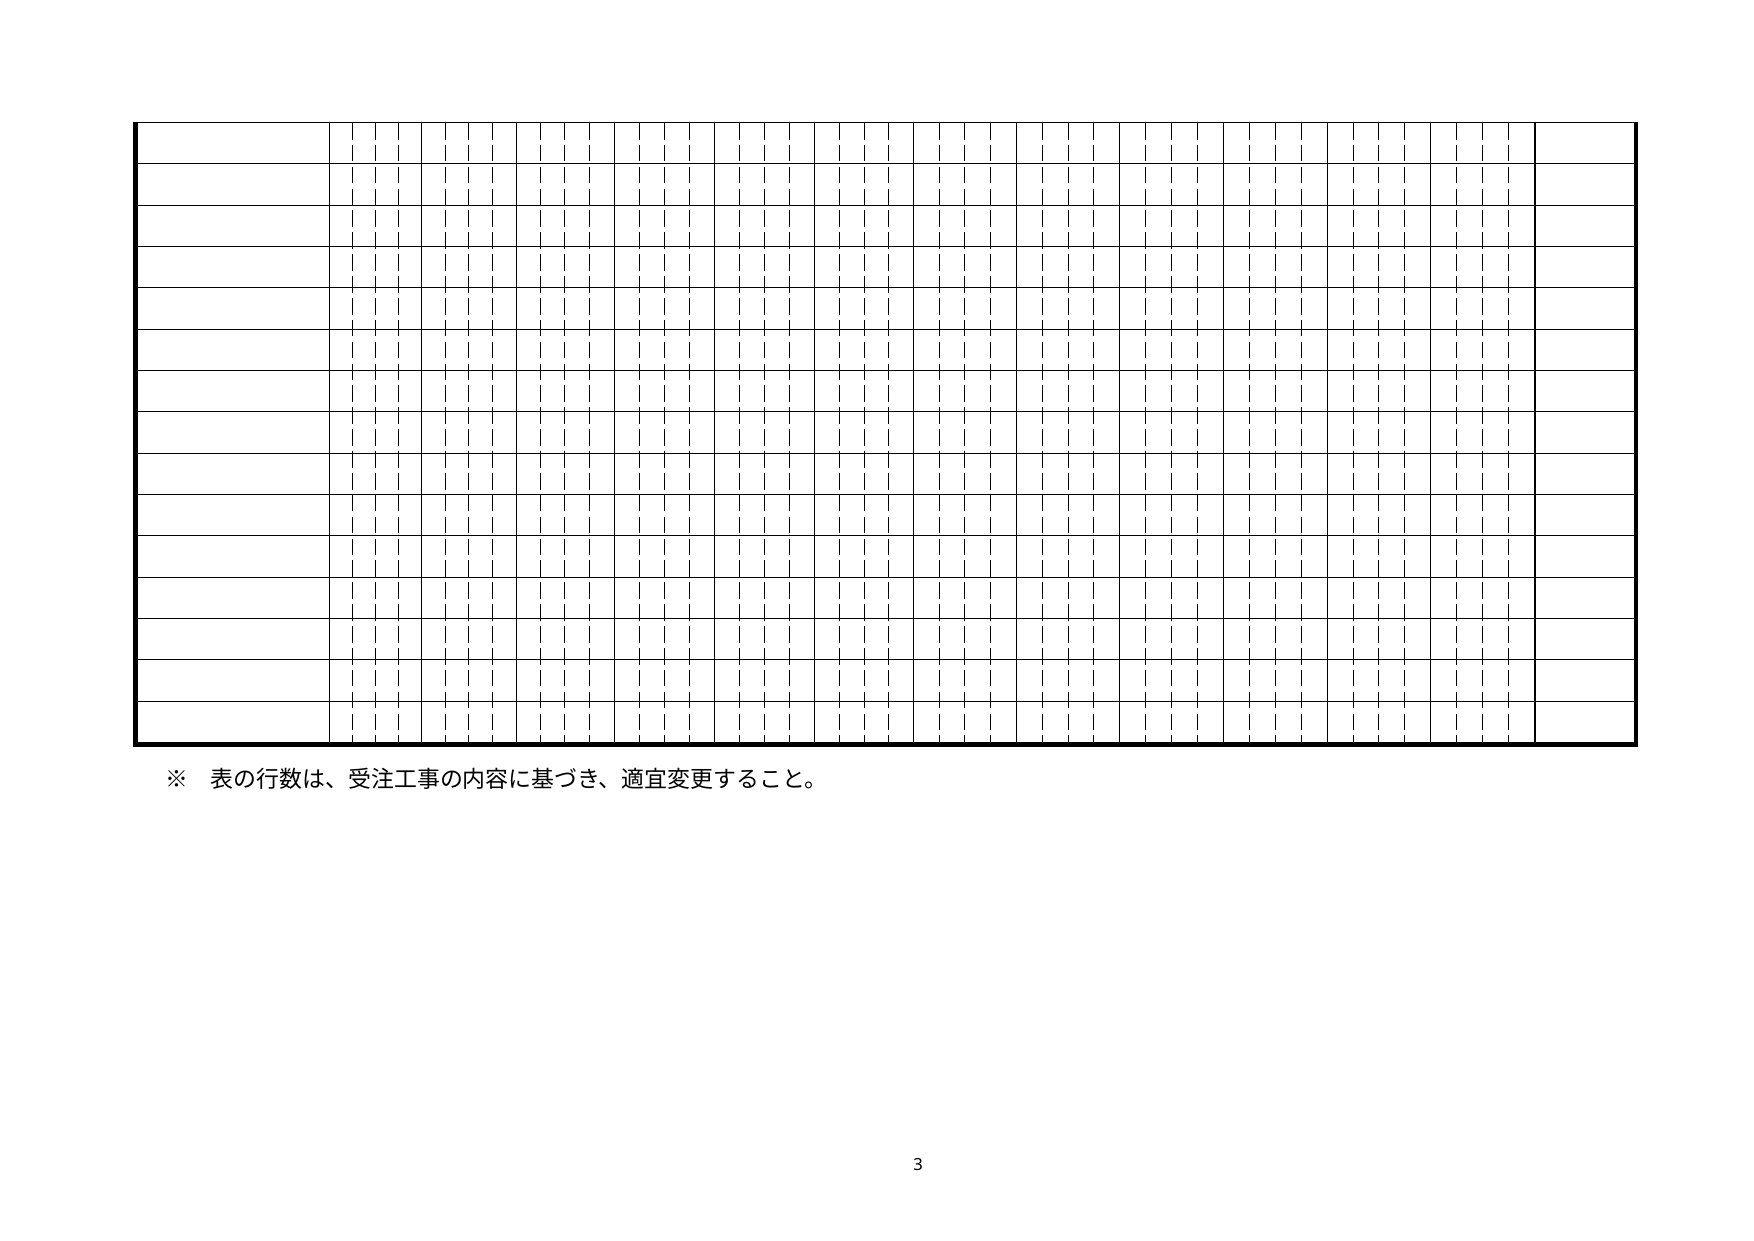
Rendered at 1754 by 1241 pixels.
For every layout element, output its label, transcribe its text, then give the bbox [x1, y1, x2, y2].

table_cell [589, 619, 614, 659]
table_cell [564, 412, 589, 453]
table_cell [330, 371, 352, 411]
table_cell [815, 123, 839, 163]
table_cell [1249, 578, 1275, 618]
table_cell [1068, 578, 1093, 618]
table_cell [664, 660, 689, 701]
table_cell [1042, 164, 1068, 204]
table_cell [764, 660, 789, 701]
table_cell [1171, 412, 1197, 453]
table_cell [399, 660, 421, 701]
table_cell [1094, 536, 1119, 577]
table_cell [964, 247, 990, 287]
table_cell [1483, 288, 1508, 328]
table_cell [1508, 164, 1534, 204]
table_cell [353, 578, 376, 618]
table_cell [1301, 247, 1327, 287]
table_cell [1068, 330, 1093, 370]
table_cell [789, 454, 814, 494]
table_cell [789, 495, 814, 535]
table_cell [1405, 412, 1430, 453]
table_cell [1224, 578, 1249, 618]
table_cell [1328, 412, 1353, 453]
table_cell [1017, 660, 1042, 701]
table_cell [1328, 660, 1353, 701]
table_cell [589, 454, 614, 494]
table_cell [964, 164, 990, 204]
table_cell [564, 247, 589, 287]
table_cell [815, 371, 839, 411]
table_cell [789, 412, 814, 453]
table_cell [789, 247, 814, 287]
table_cell [589, 536, 614, 577]
table_cell [399, 454, 421, 494]
table_cell [839, 578, 864, 618]
table_cell [1353, 206, 1379, 246]
table_cell [330, 619, 352, 659]
table_cell [517, 619, 540, 659]
table_cell [138, 536, 329, 577]
table_cell [639, 619, 664, 659]
table_cell [1483, 206, 1508, 246]
table_cell [353, 164, 376, 204]
table_cell [839, 619, 864, 659]
table_cell [1094, 288, 1119, 328]
table_cell [468, 330, 492, 370]
table_cell [839, 495, 864, 535]
table_cell [1431, 371, 1457, 411]
table_cell [1405, 164, 1430, 204]
table_cell [1379, 164, 1404, 204]
table_cell [1457, 206, 1482, 246]
table_cell [664, 330, 689, 370]
table_cell [615, 454, 639, 494]
table_cell [1328, 164, 1353, 204]
table_cell [492, 330, 516, 370]
table_cell [1328, 578, 1353, 618]
table_cell [1508, 495, 1534, 535]
table_cell [376, 495, 399, 535]
table_cell [715, 164, 739, 204]
table_cell [589, 330, 614, 370]
table_cell [1094, 495, 1119, 535]
table_cell [615, 206, 639, 246]
table_cell [1431, 495, 1457, 535]
table_cell [330, 578, 352, 618]
table_cell [689, 123, 714, 163]
table_cell [1146, 454, 1171, 494]
table_cell [764, 288, 789, 328]
table_cell [589, 702, 614, 742]
table_cell [1249, 164, 1275, 204]
table_cell [1353, 536, 1379, 577]
table_cell [914, 330, 939, 370]
table_cell [1353, 247, 1379, 287]
table_cell [1197, 288, 1223, 328]
table_cell [664, 454, 689, 494]
table_cell [492, 206, 516, 246]
table_cell [445, 660, 468, 701]
table_cell [517, 536, 540, 577]
table_cell [1224, 495, 1249, 535]
table_cell [964, 288, 990, 328]
table_cell [422, 454, 445, 494]
table_cell [399, 578, 421, 618]
table_cell [715, 454, 739, 494]
table_cell [739, 247, 764, 287]
table_cell [1146, 702, 1171, 742]
table_cell [1483, 247, 1508, 287]
table_cell [1301, 578, 1327, 618]
table_cell [715, 123, 739, 163]
table_cell [1146, 619, 1171, 659]
table_cell [1301, 412, 1327, 453]
table_cell [664, 495, 689, 535]
table_cell [1068, 495, 1093, 535]
table_cell [1379, 330, 1404, 370]
table_cell [864, 123, 889, 163]
table_cell [1353, 495, 1379, 535]
table_cell [689, 288, 714, 328]
table_cell [399, 206, 421, 246]
table_cell [1042, 123, 1068, 163]
table_cell [422, 495, 445, 535]
table_cell [564, 578, 589, 618]
table_cell [138, 454, 329, 494]
table_cell [815, 578, 839, 618]
table_cell [715, 578, 739, 618]
table_cell [864, 454, 889, 494]
table_cell [517, 206, 540, 246]
table_cell [1508, 536, 1534, 577]
table_cell [1017, 702, 1042, 742]
table_cell [964, 660, 990, 701]
table_cell [353, 123, 376, 163]
table_cell [330, 454, 352, 494]
table_cell [1405, 660, 1430, 701]
table_cell [939, 619, 964, 659]
table_cell [764, 412, 789, 453]
table_cell [353, 371, 376, 411]
table_cell [990, 702, 1016, 742]
table_cell [1197, 247, 1223, 287]
table_cell [1146, 495, 1171, 535]
table_cell [764, 702, 789, 742]
table_cell [1508, 288, 1534, 328]
table_cell [789, 206, 814, 246]
table_cell [864, 206, 889, 246]
table_cell [353, 495, 376, 535]
table_cell [468, 412, 492, 453]
table_cell [1120, 454, 1146, 494]
table_cell [1197, 330, 1223, 370]
table_cell [564, 164, 589, 204]
table_cell [540, 412, 564, 453]
table_cell [889, 619, 913, 659]
table_cell [376, 536, 399, 577]
table_cell [764, 578, 789, 618]
table_cell [839, 206, 864, 246]
table_cell [1353, 578, 1379, 618]
table_cell [1536, 206, 1634, 246]
table_cell [353, 288, 376, 328]
table_cell [1457, 536, 1482, 577]
table_cell [764, 330, 789, 370]
table_cell [517, 123, 540, 163]
table_cell [422, 536, 445, 577]
table_cell [1301, 288, 1327, 328]
table_cell [889, 578, 913, 618]
table_cell [1224, 330, 1249, 370]
table_cell [1120, 412, 1146, 453]
table_cell [1508, 330, 1534, 370]
table_cell [1483, 412, 1508, 453]
table_cell [789, 164, 814, 204]
table_cell [839, 412, 864, 453]
table_cell [445, 164, 468, 204]
table_cell [639, 536, 664, 577]
table_cell [1328, 123, 1353, 163]
table_cell [615, 412, 639, 453]
table_cell [399, 247, 421, 287]
table_cell [1017, 330, 1042, 370]
table_cell [839, 660, 864, 701]
table_cell [939, 660, 964, 701]
table_cell [1483, 536, 1508, 577]
table_cell [1197, 371, 1223, 411]
table_cell [990, 247, 1016, 287]
table_cell [376, 371, 399, 411]
table_cell [789, 371, 814, 411]
table_cell [1275, 288, 1301, 328]
table_cell [589, 164, 614, 204]
table_cell [1431, 578, 1457, 618]
table_cell [1483, 578, 1508, 618]
table_cell [468, 495, 492, 535]
table_cell [422, 412, 445, 453]
table_cell [1042, 454, 1068, 494]
table_cell [399, 412, 421, 453]
table_cell [1405, 206, 1430, 246]
table_cell [990, 164, 1016, 204]
table_cell [589, 123, 614, 163]
table_cell [815, 164, 839, 204]
table_cell [138, 247, 329, 287]
table_cell [1457, 660, 1482, 701]
table_cell [376, 412, 399, 453]
table_cell [1379, 247, 1404, 287]
table_cell [1017, 371, 1042, 411]
table_cell [864, 702, 889, 742]
table_cell [564, 330, 589, 370]
table_cell [914, 702, 939, 742]
table_cell [639, 164, 664, 204]
table_cell [1249, 619, 1275, 659]
table_cell [138, 164, 329, 204]
table_cell [639, 578, 664, 618]
table_cell [1224, 371, 1249, 411]
table_cell [517, 660, 540, 701]
table_cell [889, 371, 913, 411]
table_cell [468, 123, 492, 163]
table_cell [990, 371, 1016, 411]
table_cell [864, 371, 889, 411]
table_cell [939, 288, 964, 328]
table_cell [1042, 702, 1068, 742]
table_cell [330, 247, 352, 287]
table_cell [990, 660, 1016, 701]
table_cell [1353, 660, 1379, 701]
table_cell [1042, 619, 1068, 659]
table_cell [615, 702, 639, 742]
table_cell [739, 206, 764, 246]
table_cell [138, 206, 329, 246]
table_cell [1249, 412, 1275, 453]
table_cell [1094, 164, 1119, 204]
table_cell [1017, 412, 1042, 453]
table_cell [889, 123, 913, 163]
table_cell [990, 330, 1016, 370]
table_cell [1301, 454, 1327, 494]
table_cell [1249, 330, 1275, 370]
table_cell [990, 454, 1016, 494]
table_cell [1431, 247, 1457, 287]
table_cell [1171, 371, 1197, 411]
table_cell [468, 619, 492, 659]
table_cell [1120, 206, 1146, 246]
table_cell [399, 371, 421, 411]
table_cell [445, 412, 468, 453]
table_cell [399, 288, 421, 328]
table_cell [1301, 164, 1327, 204]
table_cell [1508, 619, 1534, 659]
table_cell [1017, 164, 1042, 204]
table_cell [839, 330, 864, 370]
table_cell [1431, 330, 1457, 370]
table_cell [540, 702, 564, 742]
table_cell [1275, 164, 1301, 204]
table_cell [789, 288, 814, 328]
table_cell [399, 330, 421, 370]
table_cell [1068, 288, 1093, 328]
table_cell [468, 454, 492, 494]
table_cell [353, 330, 376, 370]
table_cell [1457, 247, 1482, 287]
table_cell [1275, 536, 1301, 577]
table_cell [1379, 536, 1404, 577]
table_cell [330, 330, 352, 370]
table_cell [540, 454, 564, 494]
table_cell [664, 536, 689, 577]
table_cell [864, 164, 889, 204]
table_cell [689, 371, 714, 411]
text ※ 表の行数は、受注工事の内容に基づき、適宜変更すること。 [142, 747, 1630, 809]
table_cell [715, 371, 739, 411]
table_cell [492, 247, 516, 287]
table_cell [138, 371, 329, 411]
table_cell [399, 536, 421, 577]
table_cell [839, 454, 864, 494]
table_cell [445, 247, 468, 287]
table_cell [1120, 619, 1146, 659]
table_cell [1457, 288, 1482, 328]
table_cell [1405, 536, 1430, 577]
table_cell [789, 536, 814, 577]
table_cell [1249, 454, 1275, 494]
table_cell [839, 247, 864, 287]
table_cell [517, 702, 540, 742]
table_cell [540, 619, 564, 659]
table_cell [1094, 702, 1119, 742]
table_cell [1301, 619, 1327, 659]
table_cell [540, 660, 564, 701]
table_cell [422, 660, 445, 701]
table_cell [689, 536, 714, 577]
table_cell [138, 495, 329, 535]
table_cell [914, 454, 939, 494]
table_cell [1068, 164, 1093, 204]
table_cell [445, 123, 468, 163]
table_cell [1224, 123, 1249, 163]
table_cell [964, 123, 990, 163]
table_cell [839, 702, 864, 742]
table_cell [1431, 288, 1457, 328]
table_cell [914, 619, 939, 659]
table_cell [914, 536, 939, 577]
table_cell [1197, 536, 1223, 577]
table_cell [939, 702, 964, 742]
table_cell [1120, 288, 1146, 328]
table_cell [1457, 123, 1482, 163]
table_cell [1353, 288, 1379, 328]
table_cell [1301, 371, 1327, 411]
table_cell [789, 330, 814, 370]
table_cell [589, 578, 614, 618]
table_cell [353, 412, 376, 453]
table_cell [422, 247, 445, 287]
table_cell [689, 164, 714, 204]
table_cell [964, 330, 990, 370]
table_cell [1249, 702, 1275, 742]
table_cell [1146, 164, 1171, 204]
table_cell [939, 578, 964, 618]
table_cell [376, 578, 399, 618]
table_cell [1328, 702, 1353, 742]
table_cell [1094, 578, 1119, 618]
table_cell [492, 371, 516, 411]
table_cell [1042, 330, 1068, 370]
table_cell [1328, 206, 1353, 246]
table_cell [492, 702, 516, 742]
table_cell [1068, 206, 1093, 246]
table_cell [492, 495, 516, 535]
table_cell [1483, 619, 1508, 659]
table_cell [1197, 702, 1223, 742]
table_cell [1068, 619, 1093, 659]
table_cell [1508, 123, 1534, 163]
table_cell [1431, 412, 1457, 453]
table_cell [1457, 495, 1482, 535]
table_cell [564, 288, 589, 328]
table_cell [689, 495, 714, 535]
table_cell [1171, 206, 1197, 246]
table_cell [1379, 702, 1404, 742]
table_cell [1094, 123, 1119, 163]
table_cell [1536, 702, 1634, 742]
table_cell [1017, 123, 1042, 163]
table_cell [889, 536, 913, 577]
table_cell [422, 371, 445, 411]
table_cell [864, 660, 889, 701]
table_cell [1301, 330, 1327, 370]
table_cell [689, 454, 714, 494]
table_cell [1146, 330, 1171, 370]
table_cell [1536, 288, 1634, 328]
table_cell [715, 288, 739, 328]
table_cell [1017, 578, 1042, 618]
table_cell [990, 495, 1016, 535]
table_cell [353, 536, 376, 577]
table_cell [330, 123, 352, 163]
table_cell [445, 702, 468, 742]
table_cell [422, 123, 445, 163]
table_cell [815, 454, 839, 494]
table_cell [1508, 660, 1534, 701]
table_cell [939, 330, 964, 370]
table_cell [1120, 123, 1146, 163]
table_cell [376, 288, 399, 328]
table_cell [138, 123, 329, 163]
table_cell [1171, 702, 1197, 742]
table_cell [1405, 330, 1430, 370]
table_cell [1379, 495, 1404, 535]
table_cell [1120, 164, 1146, 204]
table_cell [589, 495, 614, 535]
table_cell [689, 578, 714, 618]
table_cell [492, 164, 516, 204]
table_cell [564, 206, 589, 246]
table_cell [815, 206, 839, 246]
table_cell [639, 123, 664, 163]
table_cell [615, 495, 639, 535]
table_cell [1275, 123, 1301, 163]
table_cell [1197, 206, 1223, 246]
table_cell [1171, 578, 1197, 618]
table_cell [564, 454, 589, 494]
table_cell [1146, 660, 1171, 701]
table_cell [715, 247, 739, 287]
table_cell [964, 495, 990, 535]
table_cell [1249, 206, 1275, 246]
table_cell [468, 660, 492, 701]
table_cell [1536, 330, 1634, 370]
table_cell [1094, 371, 1119, 411]
table_cell [1431, 660, 1457, 701]
table_cell [353, 454, 376, 494]
table_cell [715, 412, 739, 453]
table_cell [1275, 660, 1301, 701]
table_cell [445, 206, 468, 246]
table_cell [1094, 660, 1119, 701]
table_cell [1017, 206, 1042, 246]
table_cell [138, 660, 329, 701]
table_cell [445, 454, 468, 494]
table_cell [1536, 495, 1634, 535]
table_cell [715, 536, 739, 577]
table_cell [1457, 702, 1482, 742]
table_cell [468, 371, 492, 411]
table_cell [399, 164, 421, 204]
table_cell [739, 288, 764, 328]
table_cell [564, 702, 589, 742]
table_cell [1328, 619, 1353, 659]
table_cell [589, 247, 614, 287]
table_cell [399, 123, 421, 163]
table_cell [939, 454, 964, 494]
table_cell [789, 619, 814, 659]
table_cell [1379, 206, 1404, 246]
table_cell [1042, 371, 1068, 411]
table_cell [639, 454, 664, 494]
table_cell [1042, 536, 1068, 577]
table_cell [839, 288, 864, 328]
table_cell [1171, 288, 1197, 328]
table_cell [589, 412, 614, 453]
table_cell [1431, 702, 1457, 742]
table_cell [422, 288, 445, 328]
table_cell [615, 288, 639, 328]
table_cell [1120, 702, 1146, 742]
table_cell [1068, 123, 1093, 163]
table_cell [1508, 702, 1534, 742]
table_cell [1068, 536, 1093, 577]
table_cell [1094, 206, 1119, 246]
table_cell [330, 702, 352, 742]
table_cell [1171, 495, 1197, 535]
table_cell [330, 495, 352, 535]
table_cell [1224, 660, 1249, 701]
table_cell [964, 206, 990, 246]
table_cell [138, 330, 329, 370]
table_cell [1353, 619, 1379, 659]
table_cell [1171, 536, 1197, 577]
table_cell [1146, 371, 1171, 411]
table_cell [1275, 330, 1301, 370]
table_cell [1094, 619, 1119, 659]
table_cell [138, 619, 329, 659]
table_cell [492, 123, 516, 163]
table_cell [990, 578, 1016, 618]
table_cell [1017, 619, 1042, 659]
table_cell [864, 412, 889, 453]
table_cell [517, 247, 540, 287]
table_cell [1483, 371, 1508, 411]
table_cell [839, 371, 864, 411]
table_cell [1120, 578, 1146, 618]
table_cell [1249, 495, 1275, 535]
table_cell [564, 619, 589, 659]
table_cell [376, 660, 399, 701]
table_cell [615, 123, 639, 163]
table_cell [1379, 288, 1404, 328]
table_cell [1457, 164, 1482, 204]
table_cell [1017, 288, 1042, 328]
table_cell [914, 371, 939, 411]
table_cell [1146, 578, 1171, 618]
table_cell [492, 660, 516, 701]
table_cell [1457, 454, 1482, 494]
table_cell [939, 123, 964, 163]
table_cell [1536, 371, 1634, 411]
table_cell [422, 578, 445, 618]
table_cell [839, 123, 864, 163]
table_cell [1405, 288, 1430, 328]
table_cell [1042, 412, 1068, 453]
table_cell [399, 619, 421, 659]
table_cell [1301, 123, 1327, 163]
table_cell [399, 702, 421, 742]
table_cell [1508, 454, 1534, 494]
table_cell [564, 123, 589, 163]
table_cell [1483, 330, 1508, 370]
table_cell [1275, 371, 1301, 411]
table_cell [1042, 578, 1068, 618]
table_cell [1068, 247, 1093, 287]
table_cell [1197, 619, 1223, 659]
table_cell [1508, 247, 1534, 287]
table_cell [1275, 206, 1301, 246]
table_cell [1068, 660, 1093, 701]
table_cell [964, 536, 990, 577]
table_cell [376, 164, 399, 204]
table_cell [1379, 660, 1404, 701]
table_cell [1536, 660, 1634, 701]
table_cell [468, 702, 492, 742]
table_cell [376, 619, 399, 659]
table_cell [1353, 454, 1379, 494]
table_cell [1353, 123, 1379, 163]
table_cell [664, 123, 689, 163]
table_cell [815, 536, 839, 577]
table_cell [589, 660, 614, 701]
table_cell [1536, 247, 1634, 287]
table_cell [639, 412, 664, 453]
table_cell [1017, 536, 1042, 577]
table_cell [353, 702, 376, 742]
table_cell [864, 536, 889, 577]
table_cell [1068, 702, 1093, 742]
table_cell [1249, 123, 1275, 163]
table_cell [990, 536, 1016, 577]
table_cell [540, 123, 564, 163]
table_cell [1379, 619, 1404, 659]
table_cell [1431, 206, 1457, 246]
table_cell [468, 288, 492, 328]
table_cell [1120, 330, 1146, 370]
table_cell [1405, 247, 1430, 287]
table_cell [1224, 206, 1249, 246]
table_cell [914, 495, 939, 535]
table_cell [376, 247, 399, 287]
table_cell [1017, 454, 1042, 494]
table_cell [815, 660, 839, 701]
table_cell [1353, 330, 1379, 370]
table_cell [1457, 371, 1482, 411]
table_cell [422, 702, 445, 742]
table_cell [517, 371, 540, 411]
table_cell [664, 247, 689, 287]
table_cell [1405, 495, 1430, 535]
table_cell [1328, 454, 1353, 494]
table_cell [664, 206, 689, 246]
table_cell [639, 702, 664, 742]
table_cell [1275, 247, 1301, 287]
table_cell [739, 371, 764, 411]
table_cell [964, 619, 990, 659]
table_cell [1224, 454, 1249, 494]
table_cell [739, 536, 764, 577]
table_cell [1536, 454, 1634, 494]
table_cell [1536, 412, 1634, 453]
table_cell [1508, 578, 1534, 618]
table_cell [1328, 247, 1353, 287]
table_cell [889, 247, 913, 287]
table_cell [1146, 412, 1171, 453]
table_cell [1146, 123, 1171, 163]
table_cell [422, 330, 445, 370]
table_cell [1120, 536, 1146, 577]
table_cell [540, 371, 564, 411]
table_cell [1249, 371, 1275, 411]
table_cell [445, 288, 468, 328]
table_cell [1197, 454, 1223, 494]
table_cell [739, 123, 764, 163]
table_cell [399, 495, 421, 535]
table_cell [1301, 702, 1327, 742]
table_cell [689, 660, 714, 701]
table_cell [1224, 412, 1249, 453]
table_cell [864, 330, 889, 370]
table_cell [1457, 330, 1482, 370]
table_cell [739, 619, 764, 659]
table_cell [615, 330, 639, 370]
table_cell [864, 247, 889, 287]
table_cell [664, 371, 689, 411]
table_cell [815, 702, 839, 742]
table_cell [492, 454, 516, 494]
table_cell [1042, 247, 1068, 287]
table_cell [664, 164, 689, 204]
table_cell [964, 578, 990, 618]
table_cell [445, 536, 468, 577]
table_cell [468, 164, 492, 204]
table_cell [1405, 454, 1430, 494]
table_cell [1431, 619, 1457, 659]
table_cell [1275, 578, 1301, 618]
table_cell [1171, 454, 1197, 494]
table_cell [353, 619, 376, 659]
table_cell [1431, 123, 1457, 163]
table_cell [764, 371, 789, 411]
table_cell [1483, 164, 1508, 204]
table_cell [138, 578, 329, 618]
table_cell [1536, 123, 1634, 163]
table_cell [517, 412, 540, 453]
table_cell [1353, 412, 1379, 453]
table_cell [422, 164, 445, 204]
table_cell [564, 371, 589, 411]
table_cell [789, 123, 814, 163]
table_cell [1457, 578, 1482, 618]
table_cell [492, 619, 516, 659]
table_cell [939, 206, 964, 246]
table_cell [664, 288, 689, 328]
table_cell [138, 412, 329, 453]
table_cell [517, 288, 540, 328]
table_cell [1120, 660, 1146, 701]
table_cell [1224, 536, 1249, 577]
table_cell [615, 619, 639, 659]
table_cell [1405, 578, 1430, 618]
table_cell [1457, 412, 1482, 453]
table_cell [664, 702, 689, 742]
table_cell [1328, 371, 1353, 411]
table_cell [889, 412, 913, 453]
table_cell [517, 164, 540, 204]
table_cell [615, 247, 639, 287]
table_cell [764, 536, 789, 577]
table_cell [1197, 123, 1223, 163]
table_cell [540, 578, 564, 618]
table_cell [138, 288, 329, 328]
table_cell [1197, 578, 1223, 618]
table_cell [1146, 288, 1171, 328]
table_cell [468, 536, 492, 577]
table_cell [330, 206, 352, 246]
table_cell [1017, 247, 1042, 287]
table_cell [939, 247, 964, 287]
table_cell [1275, 495, 1301, 535]
table_cell [689, 247, 714, 287]
table_cell [739, 330, 764, 370]
table_cell [445, 330, 468, 370]
table_cell [815, 412, 839, 453]
table_cell [889, 164, 913, 204]
table_cell [1483, 454, 1508, 494]
table_cell [815, 288, 839, 328]
table_cell [1431, 536, 1457, 577]
table_cell [789, 578, 814, 618]
table_cell [353, 247, 376, 287]
table_cell [990, 619, 1016, 659]
table_cell [715, 702, 739, 742]
table_cell [1431, 454, 1457, 494]
table_cell [1483, 495, 1508, 535]
table_cell [1379, 454, 1404, 494]
table_cell [1301, 206, 1327, 246]
table_cell [764, 495, 789, 535]
table_cell [1275, 454, 1301, 494]
table_cell [739, 578, 764, 618]
table_cell [739, 495, 764, 535]
table_cell [445, 619, 468, 659]
table_cell [1171, 123, 1197, 163]
table_cell [689, 412, 714, 453]
table_cell [1275, 619, 1301, 659]
table_cell [1457, 619, 1482, 659]
table_cell [1017, 495, 1042, 535]
table_cell [1224, 288, 1249, 328]
table_cell [689, 702, 714, 742]
table_cell [914, 578, 939, 618]
table_cell [939, 412, 964, 453]
table_cell [639, 371, 664, 411]
table_cell [715, 206, 739, 246]
table_cell [914, 288, 939, 328]
table_cell [815, 495, 839, 535]
table_cell [1094, 454, 1119, 494]
table_cell [1379, 412, 1404, 453]
table_cell [889, 206, 913, 246]
table_cell [589, 288, 614, 328]
table_cell [1508, 206, 1534, 246]
table_cell [564, 660, 589, 701]
table_cell [1120, 371, 1146, 411]
table_cell [1042, 288, 1068, 328]
table_cell [376, 454, 399, 494]
table_cell [764, 206, 789, 246]
table_cell [615, 660, 639, 701]
table_cell [1301, 495, 1327, 535]
table_cell [330, 288, 352, 328]
table_cell [1224, 619, 1249, 659]
table_cell [1536, 164, 1634, 204]
table_cell [1120, 495, 1146, 535]
table_cell [1171, 660, 1197, 701]
table_cell [589, 371, 614, 411]
table_cell [889, 330, 913, 370]
table_cell [468, 206, 492, 246]
table_cell [1042, 660, 1068, 701]
table_cell [864, 288, 889, 328]
table_cell [492, 288, 516, 328]
table_cell [1249, 660, 1275, 701]
table_cell [639, 330, 664, 370]
table_cell [1197, 412, 1223, 453]
table_cell [468, 578, 492, 618]
table_cell [990, 412, 1016, 453]
table_cell [739, 702, 764, 742]
table_cell [1353, 371, 1379, 411]
table_cell [330, 536, 352, 577]
table_cell [964, 702, 990, 742]
table_cell [330, 164, 352, 204]
table_cell [889, 660, 913, 701]
table_cell [564, 495, 589, 535]
table_cell [445, 371, 468, 411]
table_cell [492, 578, 516, 618]
table_cell [1197, 660, 1223, 701]
table_cell [1508, 371, 1534, 411]
table_cell [376, 702, 399, 742]
table_cell [1068, 412, 1093, 453]
table_cell [639, 206, 664, 246]
table_cell [764, 619, 789, 659]
table_cell [540, 164, 564, 204]
table_cell [715, 330, 739, 370]
table_cell [492, 412, 516, 453]
table_cell [353, 206, 376, 246]
table_cell [540, 206, 564, 246]
table_cell [1275, 702, 1301, 742]
table_cell [1301, 660, 1327, 701]
table_cell [964, 412, 990, 453]
table_cell [540, 536, 564, 577]
table_cell [1146, 247, 1171, 287]
table_cell [990, 288, 1016, 328]
table_cell [764, 164, 789, 204]
table_cell [517, 578, 540, 618]
table_cell [1508, 412, 1534, 453]
table_cell [764, 454, 789, 494]
table_cell [1328, 495, 1353, 535]
table_cell [517, 495, 540, 535]
table_cell [1171, 330, 1197, 370]
table_cell [664, 619, 689, 659]
table_cell [739, 412, 764, 453]
table_cell [1042, 206, 1068, 246]
table_cell [839, 536, 864, 577]
table_cell [964, 371, 990, 411]
table_cell [1120, 247, 1146, 287]
table_cell [689, 619, 714, 659]
table_cell [1094, 412, 1119, 453]
table_cell [1405, 123, 1430, 163]
table_cell [615, 536, 639, 577]
table_cell [639, 495, 664, 535]
table_cell [1379, 578, 1404, 618]
table_cell [540, 330, 564, 370]
table_cell [1353, 702, 1379, 742]
table_cell [939, 164, 964, 204]
table_cell [889, 288, 913, 328]
table_cell [815, 330, 839, 370]
table_cell [939, 371, 964, 411]
table_cell [764, 123, 789, 163]
table_cell [615, 164, 639, 204]
table_cell [964, 454, 990, 494]
table_cell [1171, 164, 1197, 204]
table_cell [1224, 702, 1249, 742]
table_cell [1224, 247, 1249, 287]
table_cell [889, 495, 913, 535]
table_cell [689, 206, 714, 246]
table_cell [914, 247, 939, 287]
table_cell [138, 702, 329, 742]
table_cell [1249, 536, 1275, 577]
table_cell [1171, 247, 1197, 287]
table_cell [1146, 206, 1171, 246]
table_cell [990, 206, 1016, 246]
table_cell [914, 660, 939, 701]
table_cell [1224, 164, 1249, 204]
table_cell [468, 247, 492, 287]
table_cell [492, 536, 516, 577]
table_cell [615, 371, 639, 411]
table_cell [1197, 164, 1223, 204]
table_cell [1171, 619, 1197, 659]
table_cell [839, 164, 864, 204]
table_cell [1405, 619, 1430, 659]
table_cell [1483, 123, 1508, 163]
table_cell [1353, 164, 1379, 204]
table_cell [864, 619, 889, 659]
table_cell [864, 495, 889, 535]
table_cell [1068, 371, 1093, 411]
table_cell [376, 330, 399, 370]
table_cell [889, 702, 913, 742]
table_cell [889, 454, 913, 494]
table_cell [422, 619, 445, 659]
table_cell [639, 288, 664, 328]
table_cell [1094, 247, 1119, 287]
table_cell [815, 619, 839, 659]
table_cell [815, 247, 839, 287]
table_cell [1536, 578, 1634, 618]
table_cell [1405, 371, 1430, 411]
table_cell [939, 536, 964, 577]
table_cell [1328, 536, 1353, 577]
table_cell [1094, 330, 1119, 370]
table_cell [1483, 660, 1508, 701]
table_cell [789, 702, 814, 742]
table_cell [664, 578, 689, 618]
table_cell [789, 660, 814, 701]
table_cell [589, 206, 614, 246]
table_cell [715, 495, 739, 535]
table_cell [517, 454, 540, 494]
table_cell [422, 206, 445, 246]
table_cell [1379, 123, 1404, 163]
table_cell [1405, 702, 1430, 742]
table_cell [445, 495, 468, 535]
table_cell [376, 123, 399, 163]
table_cell [1328, 288, 1353, 328]
table_cell [445, 578, 468, 618]
table_cell [715, 619, 739, 659]
table_cell [639, 247, 664, 287]
table_cell [1536, 619, 1634, 659]
table_cell [1536, 536, 1634, 577]
table_cell [1431, 164, 1457, 204]
table_cell [1249, 288, 1275, 328]
table_cell [715, 660, 739, 701]
table_cell [1042, 495, 1068, 535]
table_cell [639, 660, 664, 701]
table_cell [990, 123, 1016, 163]
table_cell [739, 164, 764, 204]
table_cell [939, 495, 964, 535]
table_cell [1379, 371, 1404, 411]
table_cell [615, 578, 639, 618]
table_cell [739, 454, 764, 494]
table_cell [914, 206, 939, 246]
table_cell [540, 247, 564, 287]
table_cell [353, 660, 376, 701]
table_cell [1328, 330, 1353, 370]
table_cell [914, 164, 939, 204]
table_cell [517, 330, 540, 370]
table_cell [330, 412, 352, 453]
table_cell [1197, 495, 1223, 535]
table_cell [540, 495, 564, 535]
table_cell [914, 123, 939, 163]
table_cell [1275, 412, 1301, 453]
table_cell [914, 412, 939, 453]
table_cell [1483, 702, 1508, 742]
table_cell [540, 288, 564, 328]
table_cell [664, 412, 689, 453]
table_cell [689, 330, 714, 370]
table_cell [564, 536, 589, 577]
table_cell [1146, 536, 1171, 577]
table_cell [764, 247, 789, 287]
table_cell [1301, 536, 1327, 577]
table_cell [739, 660, 764, 701]
table_cell [1068, 454, 1093, 494]
table_cell [330, 660, 352, 701]
table_cell [376, 206, 399, 246]
table_cell [1249, 247, 1275, 287]
table_cell [864, 578, 889, 618]
